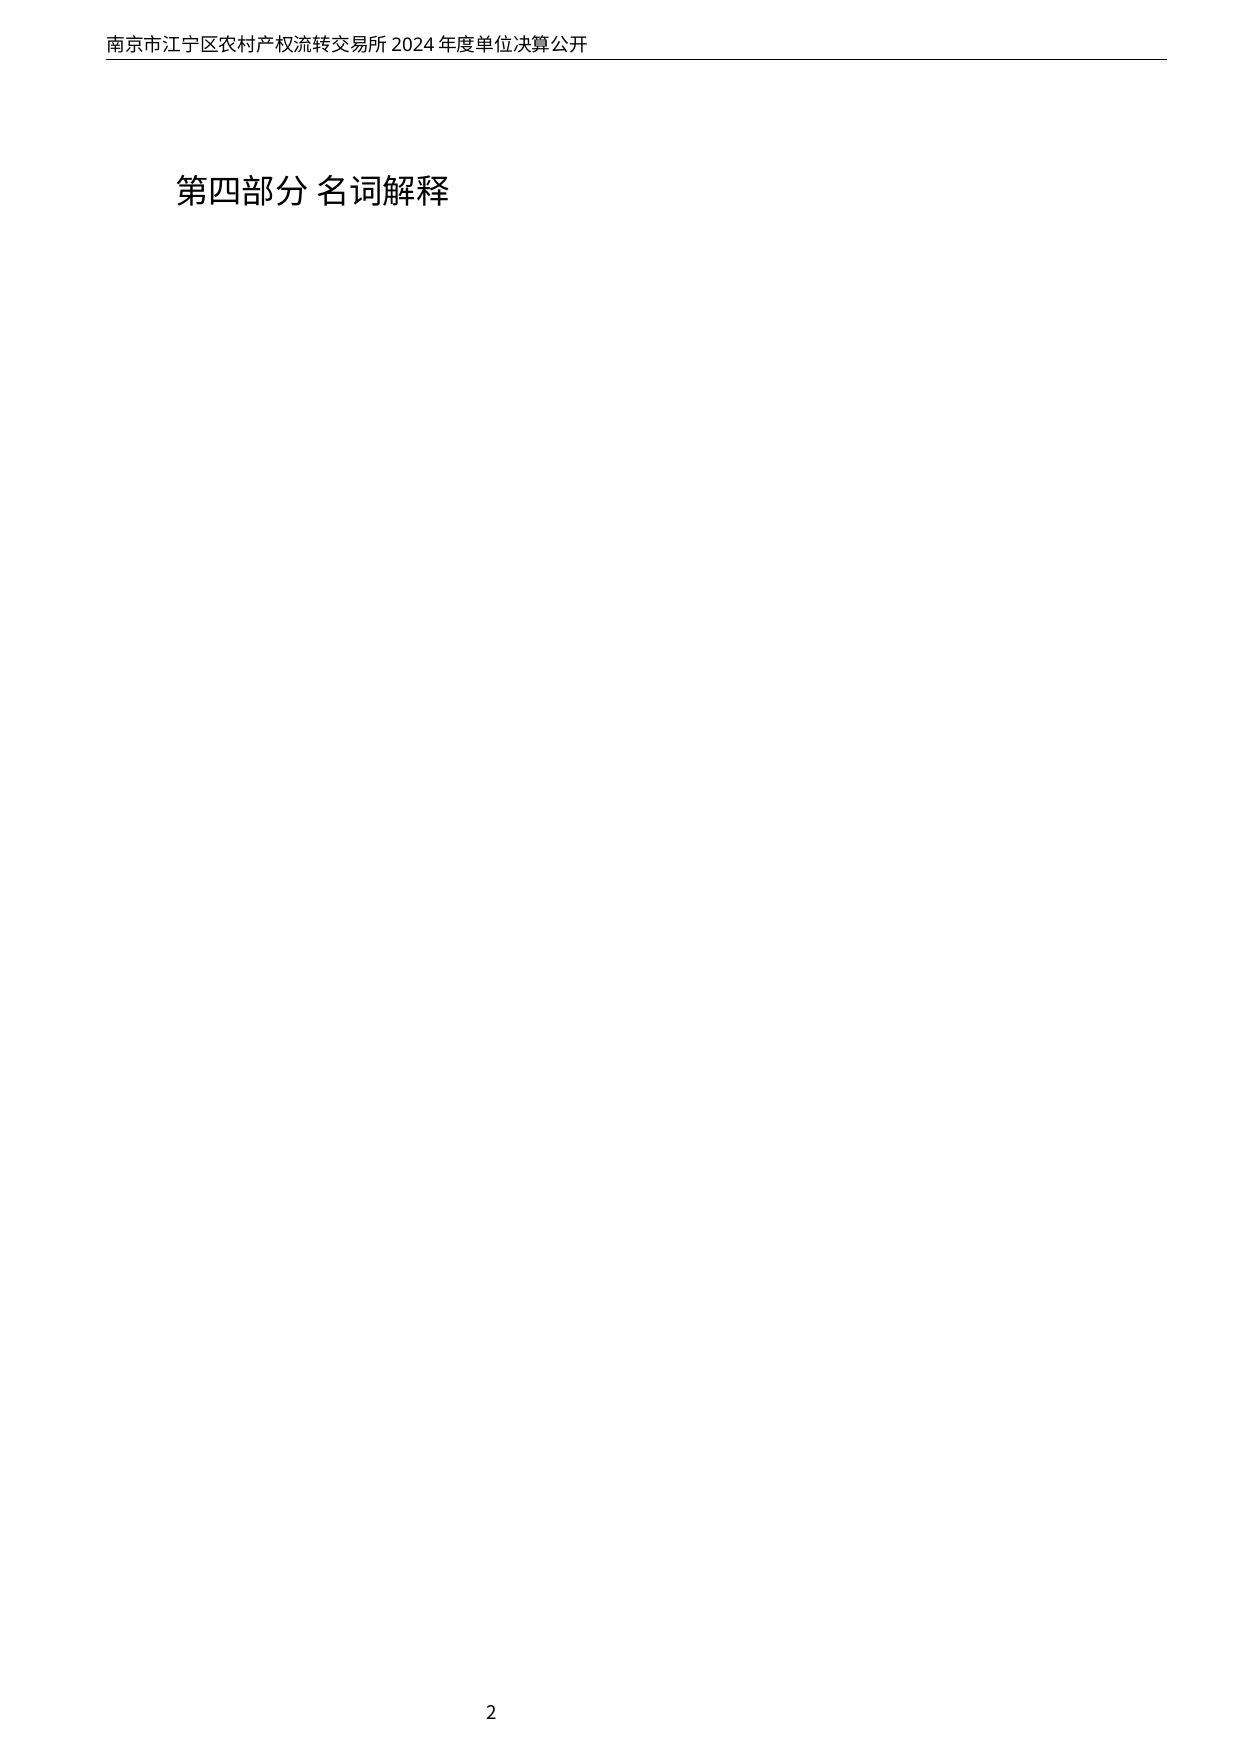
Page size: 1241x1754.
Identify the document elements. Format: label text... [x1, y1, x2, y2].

text 第四部分 名词解释 [175, 164, 1167, 213]
